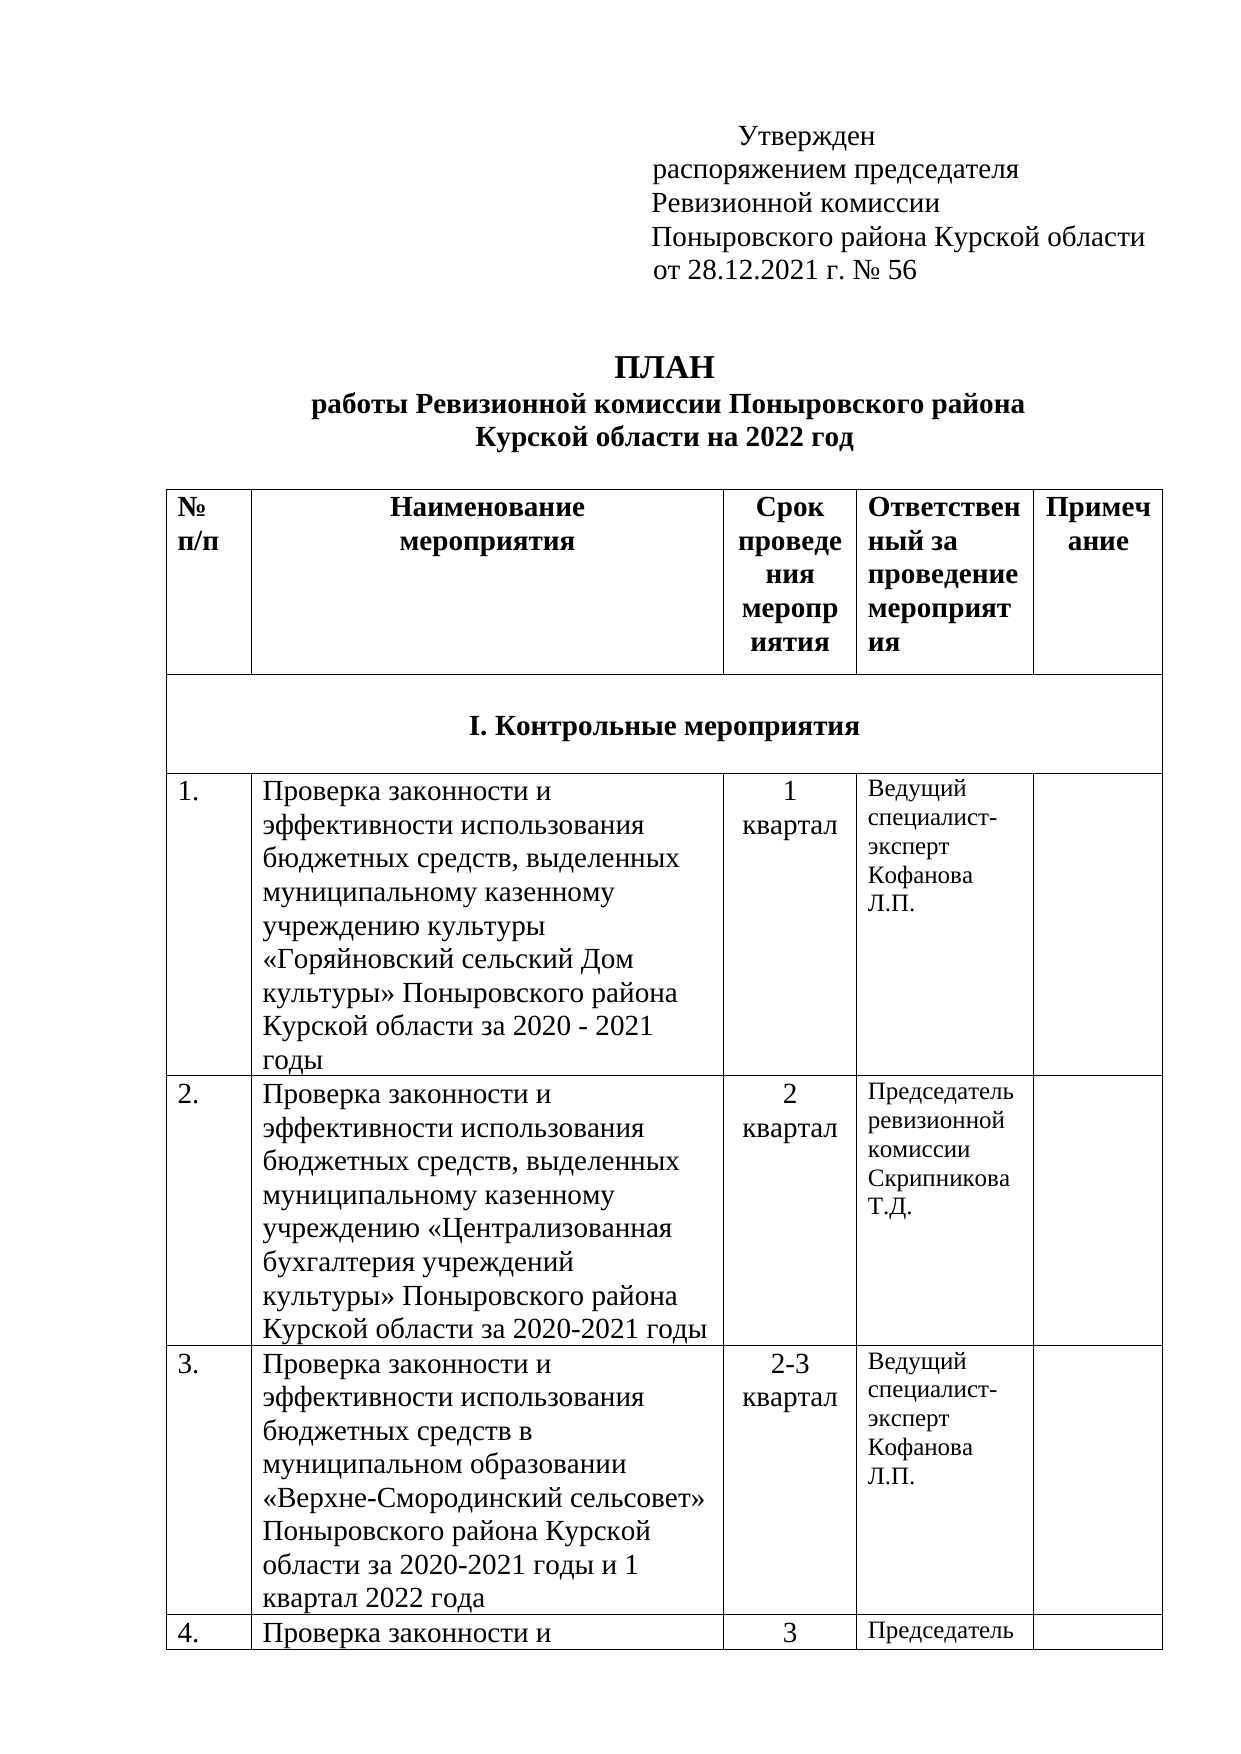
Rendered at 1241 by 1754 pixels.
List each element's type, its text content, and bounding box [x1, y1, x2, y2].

table_cell 3. [167, 1346, 251, 1614]
table_cell Проверка законности и эффективности использования бюджетных средств, выделенных муниципальному казенному учреждению культуры «Горяйновский сельский Дом культуры» Поныровского района Курской области за 2020 - 2021 годы [252, 774, 723, 1075]
table_cell [1034, 1346, 1162, 1614]
table_cell [1034, 1615, 1162, 1649]
table_header Ответственный за проведение мероприятия [857, 490, 1033, 674]
table_cell 2 квартал [724, 1076, 856, 1345]
text от 28.12.2021 г. № 56 [177, 252, 1152, 286]
table_cell Проверка законности и эффективности использования бюджетных средств, выделенных муниципальному казенному учреждению «Централизованная бухгалтерия учреждений культуры» Поныровского района Курской области за 2020-2021 годы [252, 1076, 723, 1345]
table_cell 3 квартал [724, 1615, 856, 1649]
text Ревизионной комиссии [177, 185, 1152, 219]
table_cell Председатель ревизионной комиссии Скрипникова Т.Д. [857, 1076, 1033, 1345]
table_cell I. Контрольные мероприятия [167, 675, 1162, 772]
table_cell [1034, 774, 1162, 1075]
table_cell Ведущий специалист-эксперт Кофанова Л.П. [857, 1346, 1033, 1614]
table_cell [857, 1615, 1033, 1649]
text ПЛАН [177, 347, 1152, 386]
text Курской области на 2022 год [177, 419, 1152, 453]
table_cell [252, 1615, 723, 1649]
table_cell 2-3 квартал [724, 1346, 856, 1614]
table_header Примечание [1034, 490, 1162, 674]
text Утвержден [177, 118, 1152, 152]
table_cell Проверка законности и эффективности использования бюджетных средств в муниципальном образовании «Верхне-Смородинский сельсовет» Поныровского района Курской области за 2020-2021 годы и 1 квартал 2022 года [252, 1346, 723, 1614]
text Поныровского района Курской области [177, 219, 1152, 252]
table_cell 1. [167, 774, 251, 1075]
table_cell 2. [167, 1076, 251, 1345]
table_header Срок проведения мероприятия [724, 490, 856, 674]
table_cell Ведущий специалист-эксперт Кофанова Л.П. [857, 774, 1033, 1075]
text распоряжением председателя [177, 152, 1152, 185]
table_cell 4. [167, 1615, 251, 1649]
table_cell 1 квартал [724, 774, 856, 1075]
table_cell [1034, 1076, 1162, 1345]
table_header Наименование мероприятия [252, 490, 723, 674]
text работы Ревизионной комиссии Поныровского района [177, 386, 1152, 419]
table_header № п/п [167, 490, 251, 674]
